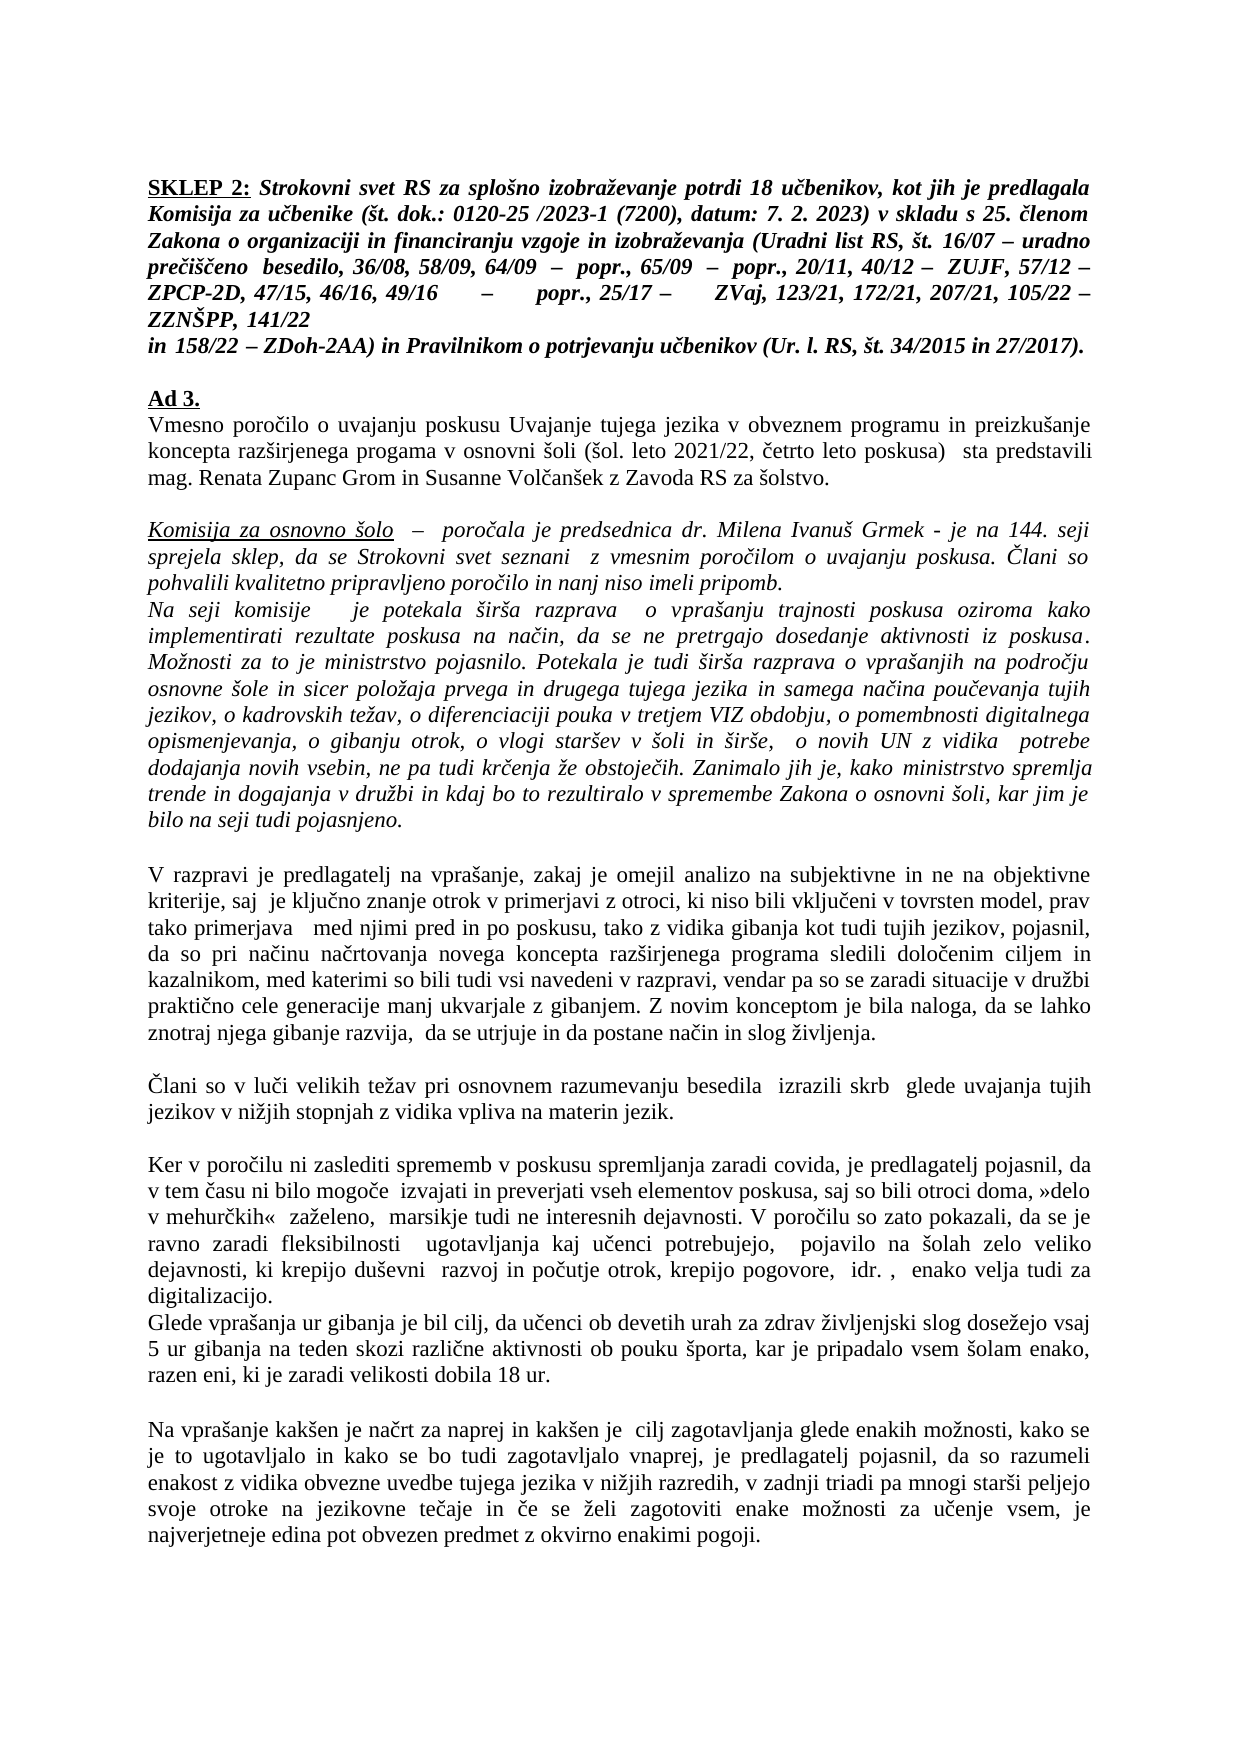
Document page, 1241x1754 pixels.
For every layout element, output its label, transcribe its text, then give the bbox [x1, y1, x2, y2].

text Glede vprašanja ur gibanja je bil cilj, da učenci ob devetih urah za zdrav življenjski slog dosežejo vsaj 5 ur gibanja na teden skozi različne aktivnosti ob pouku športa, kar je pripadalo vsem šolam enako, razen eni, ki je zaradi velikosti dobila 18 ur. [148, 1309, 1093, 1388]
text Ad 3. [148, 385, 1093, 411]
text V razpravi je predlagatelj na vprašanje, zakaj je omejil analizo na subjektivne in ne na objektivne kriterije, saj je ključno znanje otrok v primerjavi z otroci, ki niso bili vključeni v tovrsten model, prav tako primerjava med njimi pred in po poskusu, tako z vidika gibanja kot tudi tujih jezikov, pojasnil, da so pri načinu načrtovanja novega koncepta razširjenega programa sledili določenim ciljem in kazalnikom, med katerimi so bili tudi vsi navedeni v razpravi, vendar pa so se zaradi situacije v družbi praktično cele generacije manj ukvarjale z gibanjem. Z novim konceptom je bila naloga, da se lahko znotraj njega gibanje razvija, da se utrjuje in da postane način in slog življenja. [148, 861, 1093, 1045]
text in 158/22 – ZDoh-2AA) in Pravilnikom o potrjevanju učbenikov (Ur. l. RS, št. 34/2015 in 27/2017). [148, 332, 1093, 358]
text SKLEP 2: Strokovni svet RS za splošno izobraževanje potrdi 18 učbenikov, kot jih je predlagala Komisija za učbenike (št. dok.: 0120-25 /2023-1 (7200), datum: 7. 2. 2023) v skladu s 25. členom Zakona o organizaciji in financiranju vzgoje in izobraževanja (Uradni list RS, št. 16/07 – uradno prečiščeno besedilo, 36/08, 58/09, 64/09 – popr., 65/09 – popr., 20/11, 40/12 – ZUJF, 57/12 – ZPCP-2D, 47/15, 46/16, 49/16 – popr., 25/17 – ZVaj, 123/21, 172/21, 207/21, 105/22 – ZZNŠPP, 141/22 [148, 174, 1093, 332]
text Na vprašanje kakšen je načrt za naprej in kakšen je cilj zagotavljanja glede enakih možnosti, kako se je to ugotavljalo in kako se bo tudi zagotavljalo vnaprej, je predlagatelj pojasnil, da so razumeli enakost z vidika obvezne uvedbe tujega jezika v nižjih razredih, v zadnji triadi pa mnogi starši peljejo svoje otroke na jezikovne tečaje in če se želi zagotoviti enake možnosti za učenje vsem, je najverjetneje edina pot obvezen predmet z okvirno enakimi pogoji. [148, 1416, 1093, 1548]
text Na seji komisije je potekala širša razprava o vprašanju trajnosti poskusa oziroma kako implementirati rezultate poskusa na način, da se ne pretrgajo dosedanje aktivnosti iz poskusa. Možnosti za to je ministrstvo pojasnilo. Potekala je tudi širša razprava o vprašanjih na področju osnovne šole in sicer položaja prvega in drugega tujega jezika in samega načina poučevanja tujih jezikov, o kadrovskih težav, o diferenciaciji pouka v tretjem VIZ obdobju, o pomembnosti digitalnega opismenjevanja, o gibanju otrok, o vlogi staršev v šoli in širše, o novih UN z vidika potrebe dodajanja novih vsebin, ne pa tudi krčenja že obstoječih. Zanimalo jih je, kako ministrstvo spremlja trende in dogajanja v družbi in kdaj bo to rezultiralo v spremembe Zakona o osnovni šoli, kar jim je bilo na seji tudi pojasnjeno. [148, 596, 1093, 833]
text Ker v poročilu ni zaslediti sprememb v poskusu spremljanja zaradi covida, je predlagatelj pojasnil, da v tem času ni bilo mogoče izvajati in preverjati vseh elementov poskusa, saj so bili otroci doma, »delo v mehurčkih« zaželeno, marsikje tudi ne interesnih dejavnosti. V poročilu so zato pokazali, da se je ravno zaradi fleksibilnosti ugotavljanja kaj učenci potrebujejo, pojavilo na šolah zelo veliko dejavnosti, ki krepijo duševni razvoj in počutje otrok, krepijo pogovore, idr. , enako velja tudi za digitalizacijo. [148, 1151, 1093, 1309]
text Vmesno poročilo o uvajanju poskusu Uvajanje tujega jezika v obveznem programu in preizkušanje koncepta razširjenega progama v osnovni šoli (šol. leto 2021/22, četrto leto poskusa) sta predstavili mag. Renata Zupanc Grom in Susanne Volčanšek z Zavoda RS za šolstvo. [148, 411, 1093, 490]
text Komisija za osnovno šolo – poročala je predsednica dr. Milena Ivanuš Grmek - je na 144. seji sprejela sklep, da se Strokovni svet seznani z vmesnim poročilom o uvajanju poskusa. Člani so pohvalili kvalitetno pripravljeno poročilo in nanj niso imeli pripomb. [148, 517, 1093, 596]
text Člani so v luči velikih težav pri osnovnem razumevanju besedila izrazili skrb glede uvajanja tujih jezikov v nižjih stopnjah z vidika vpliva na materin jezik. [148, 1072, 1093, 1124]
